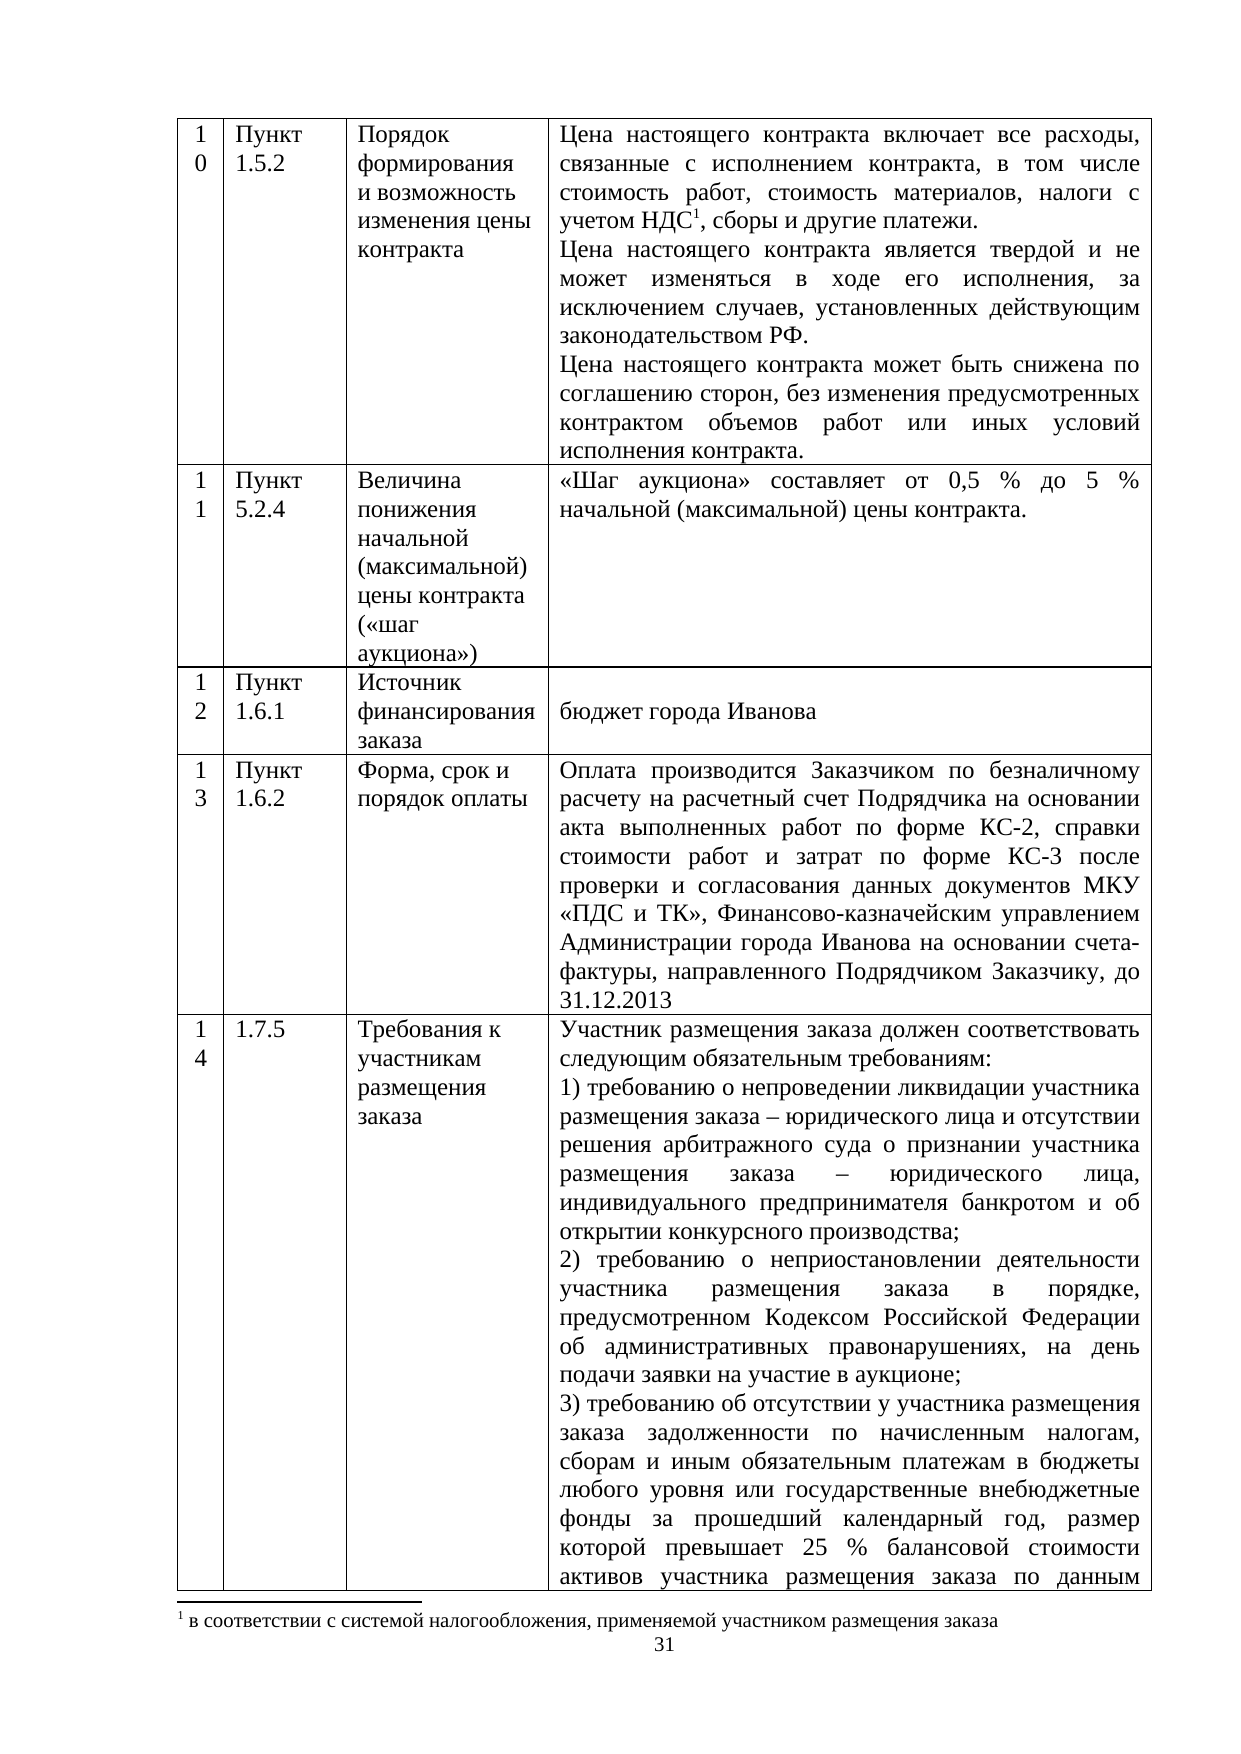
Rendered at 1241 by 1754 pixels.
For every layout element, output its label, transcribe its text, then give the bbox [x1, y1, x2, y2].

table_cell 10 [178, 119, 223, 464]
table_cell 11 [178, 465, 223, 666]
table_cell бюджет города Иванова [549, 668, 1151, 754]
table_cell «Шаг аукциона» составляет от 0,5 % до 5 % начальной (максимальной) цены контракта. [549, 465, 1151, 666]
table_cell 1.7.5 [224, 1015, 346, 1589]
table_cell 12 [178, 668, 223, 754]
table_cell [347, 1015, 548, 1589]
table_cell Величина понижения начальной (максимальной) цены контракта («шаг аукциона») [347, 465, 548, 666]
table_cell Форма, срок и порядок оплаты [347, 755, 548, 1013]
table_cell 13 [178, 755, 223, 1013]
table_cell Цена настоящего контракта включает все расходы, связанные с исполнением контракта, в том числе стоимость работ, стоимость материалов, налоги с учетом НДС, сборы и другие платежи. Цена настоящего контракта является твердой и не может изменяться в ходе его исполнения, за исключением случаев, установленных действующим законодательством РФ. Цена настоящего контракта может быть снижена по соглашению сторон, без изменения предусмотренных контрактом объемов работ или иных условий исполнения контракта. [549, 119, 1151, 464]
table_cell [549, 1015, 1151, 1589]
table_cell Порядок формирования и возможность изменения цены контракта [347, 119, 548, 464]
table_cell Пункт 1.6.2 [224, 755, 346, 1013]
table_cell Пункт 1.5.2 [224, 119, 346, 464]
table_cell Источник финансирования заказа [347, 668, 548, 754]
table_cell Пункт 1.6.1 [224, 668, 346, 754]
table_cell Оплата производится Заказчиком по безналичному расчету на расчетный счет Подрядчика на основании акта выполненных работ по форме КС-2, справки стоимости работ и затрат по форме КС-3 после проверки и согласования данных документов МКУ «ПДС и ТК», Финансово-казначейским управлением Администрации города Иванова на основании счета-фактуры, направленного Подрядчиком Заказчику, до 31.12.2013 [549, 755, 1151, 1013]
table_cell Пункт 5.2.4 [224, 465, 346, 666]
table_cell 14 [178, 1015, 223, 1589]
